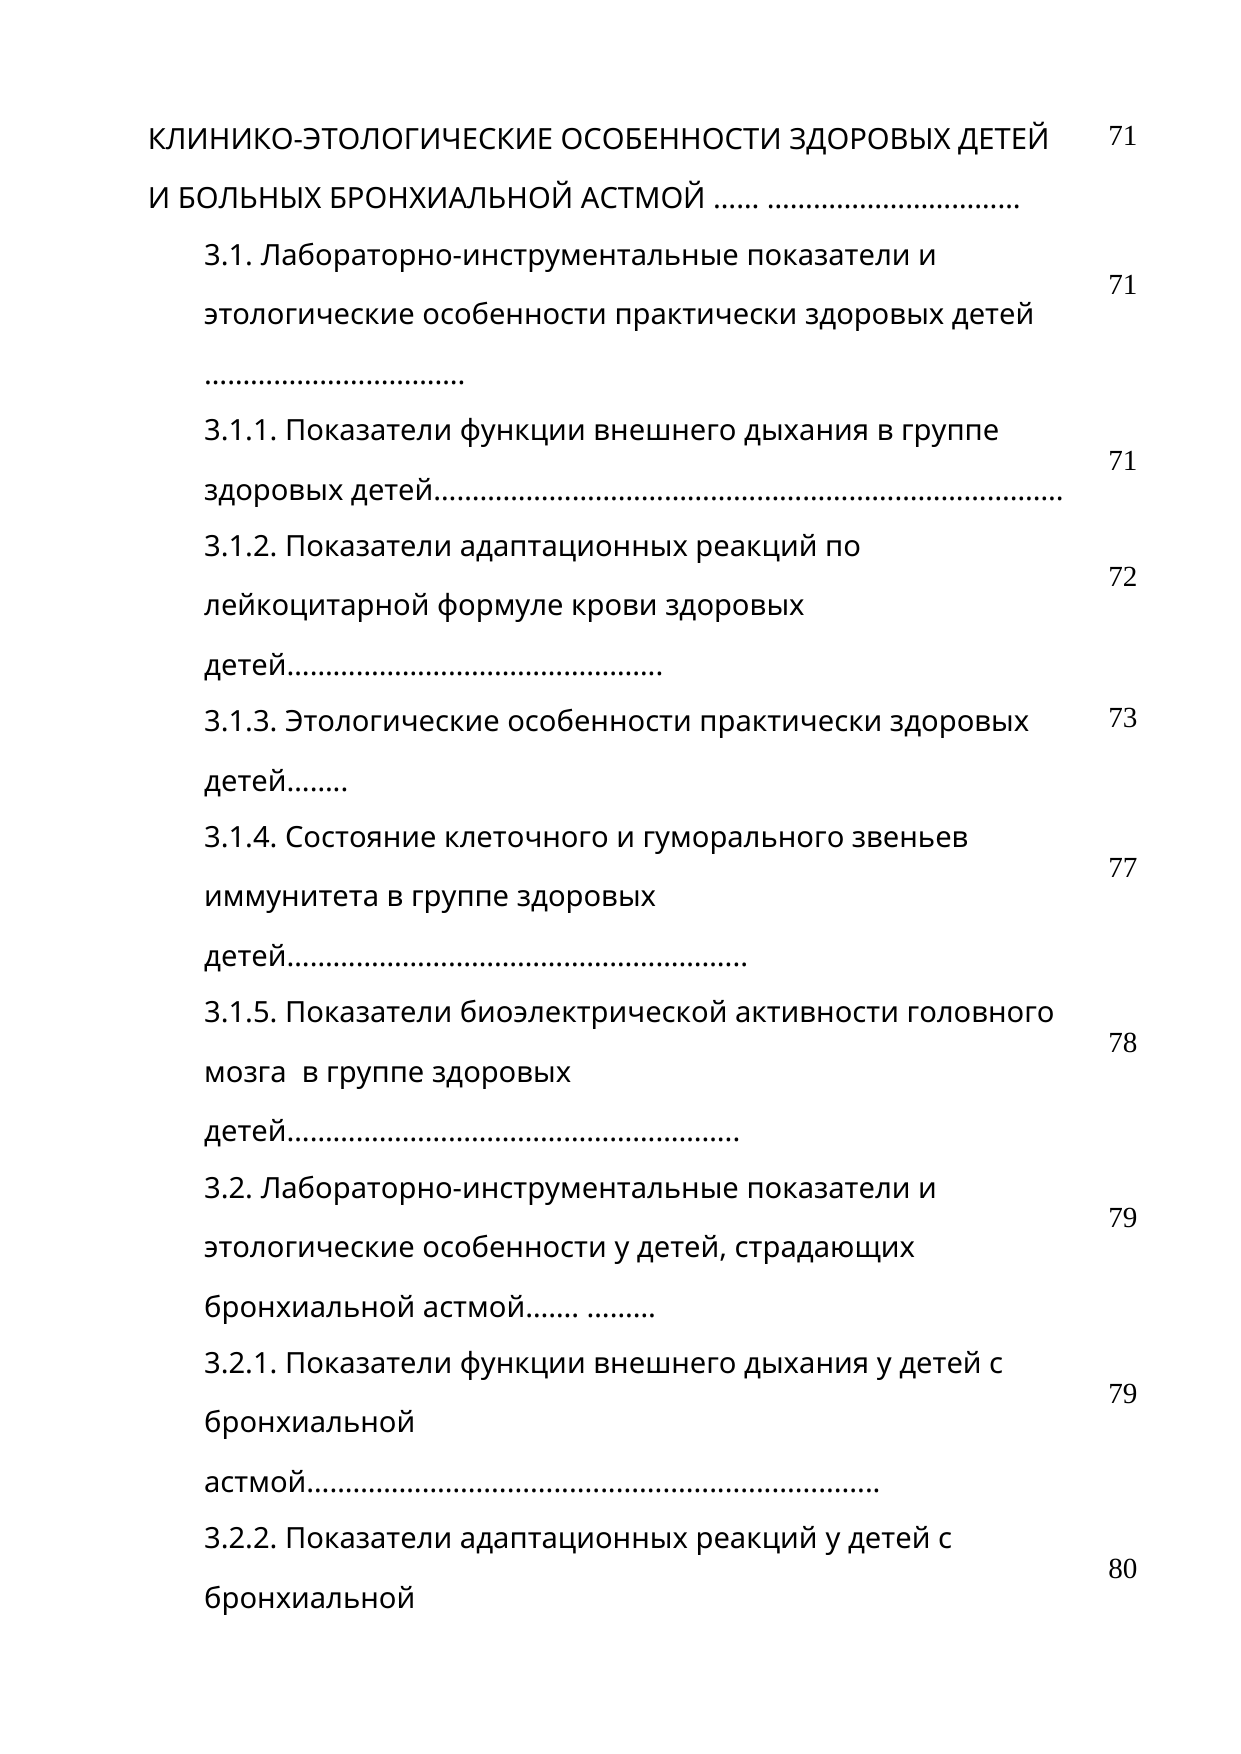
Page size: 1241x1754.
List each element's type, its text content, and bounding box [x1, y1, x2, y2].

table_cell 79 [1085, 1342, 1160, 1517]
table_cell 71 [1085, 118, 1160, 234]
table_cell 3.1.4. Состояние клеточного и гуморального звеньев иммунитета в группе здоровых детей…………………………………………………... [136, 816, 1085, 992]
table_cell 72 [1085, 525, 1160, 700]
table_cell 3.1. Лабораторно-инструментальные показатели и этологические особенности практически здоровых детей ……………………………. [136, 234, 1085, 409]
table_cell 77 [1085, 816, 1160, 992]
table_cell 3.1.1. Показатели функции внешнего дыхания в группе здоровых детей………………………………………………………………………. [136, 409, 1085, 525]
table_cell 71 [1085, 234, 1160, 409]
table_cell 3.1.2. Показатели адаптационных реакций по лейкоцитарной формуле крови здоровых детей…………………………………………. [136, 525, 1085, 700]
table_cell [136, 1518, 1085, 1617]
table_cell 3.2.1. Показатели функции внешнего дыхания у детей с бронхиальной астмой…………………..................................................... [136, 1342, 1085, 1517]
table_cell 3.1.5. Показатели биоэлектрической активности головного мозга в группе здоровых детей………………………………………………….. [136, 992, 1085, 1167]
table_cell 71 [1085, 409, 1160, 525]
table_cell 3.1.3. Этологические особенности практически здоровых детей…….. [136, 700, 1085, 816]
table_cell 79 [1085, 1167, 1160, 1342]
table_cell 73 [1085, 700, 1160, 816]
table_cell 78 [1085, 992, 1160, 1167]
table_cell 3.2. Лабораторно-инструментальные показатели и этологические особенности у детей, страдающих бронхиальной астмой……. ……… [136, 1167, 1085, 1342]
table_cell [136, 118, 1085, 234]
table_cell 80 [1085, 1518, 1160, 1617]
